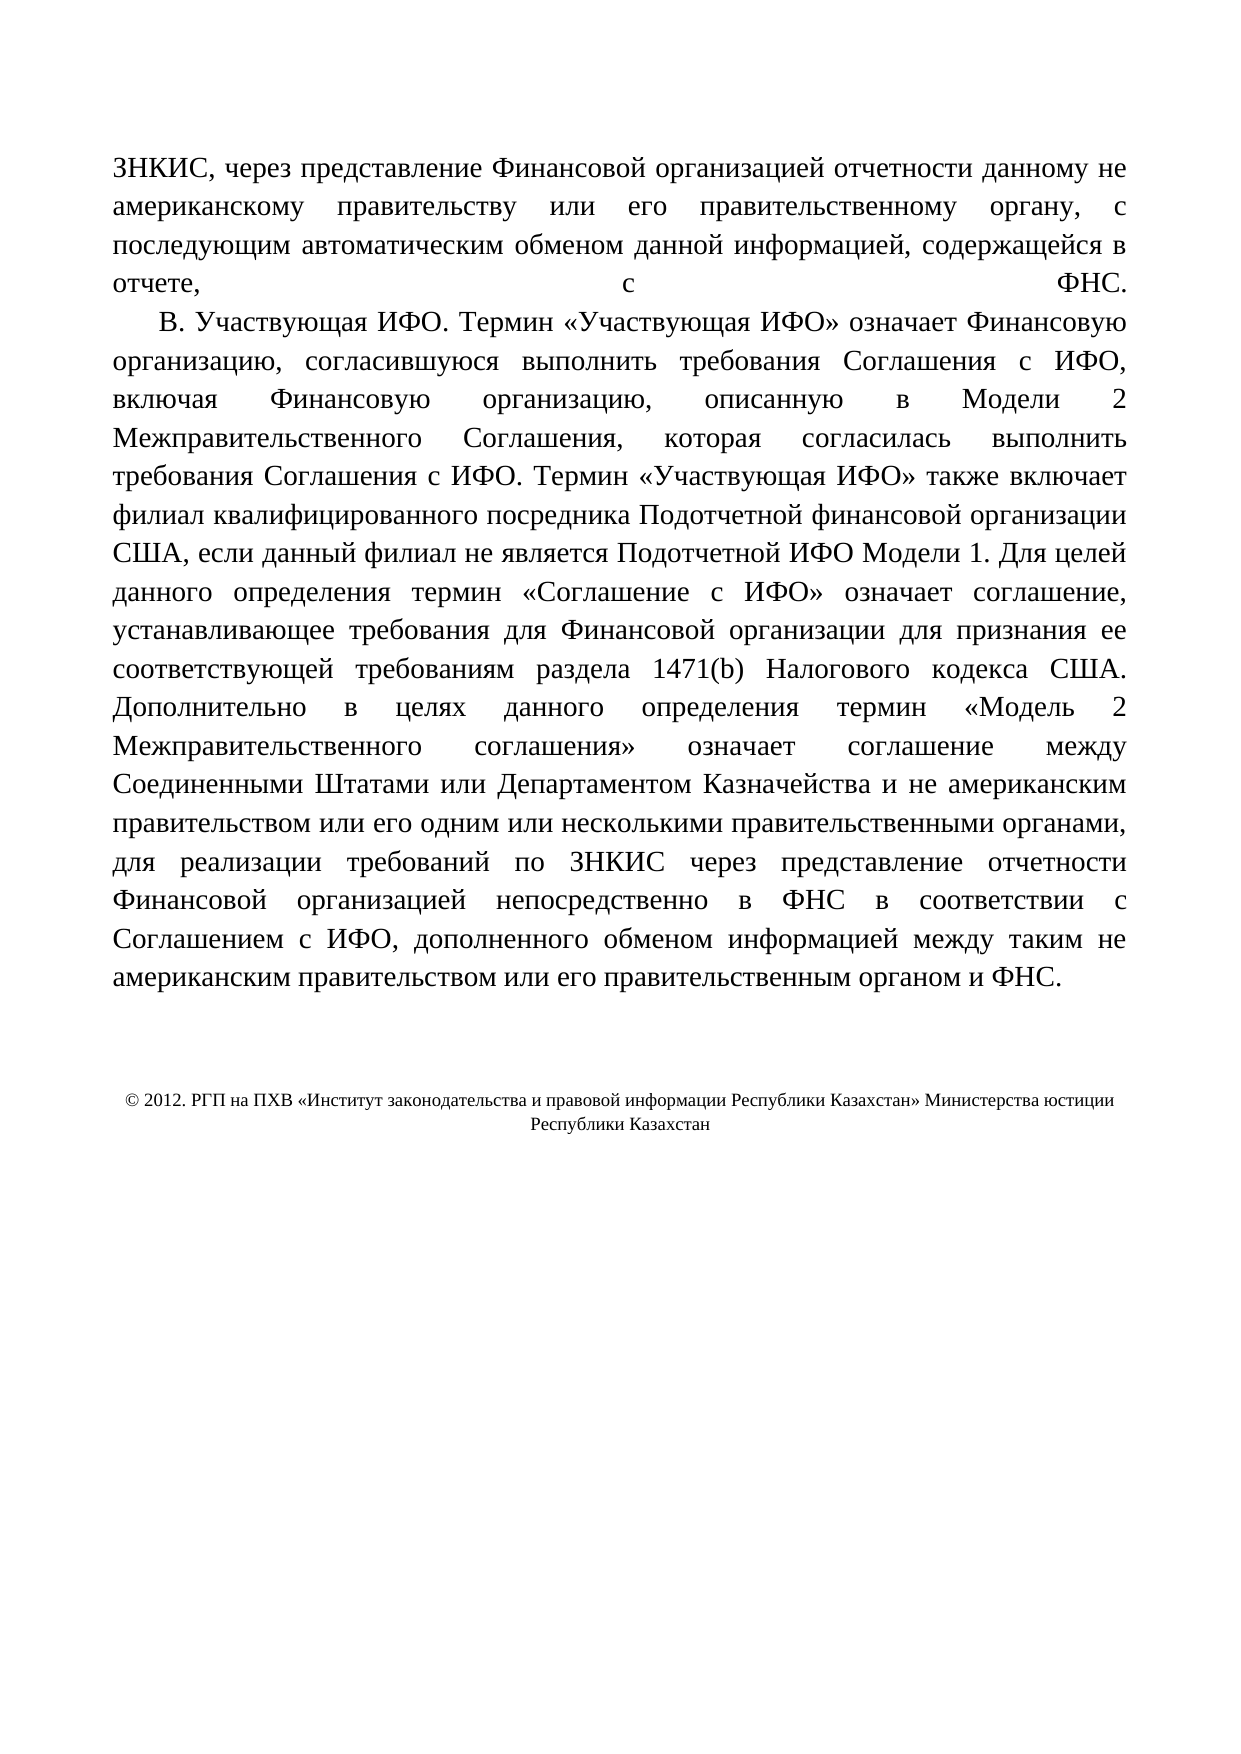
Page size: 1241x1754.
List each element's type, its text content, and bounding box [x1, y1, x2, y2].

text © 2012. РГП на ПХВ «Институт законодательства и правовой информации Республики Казахстан» Министерства юстиции Республики Казахстан [112, 1088, 1128, 1135]
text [112, 150, 1128, 993]
